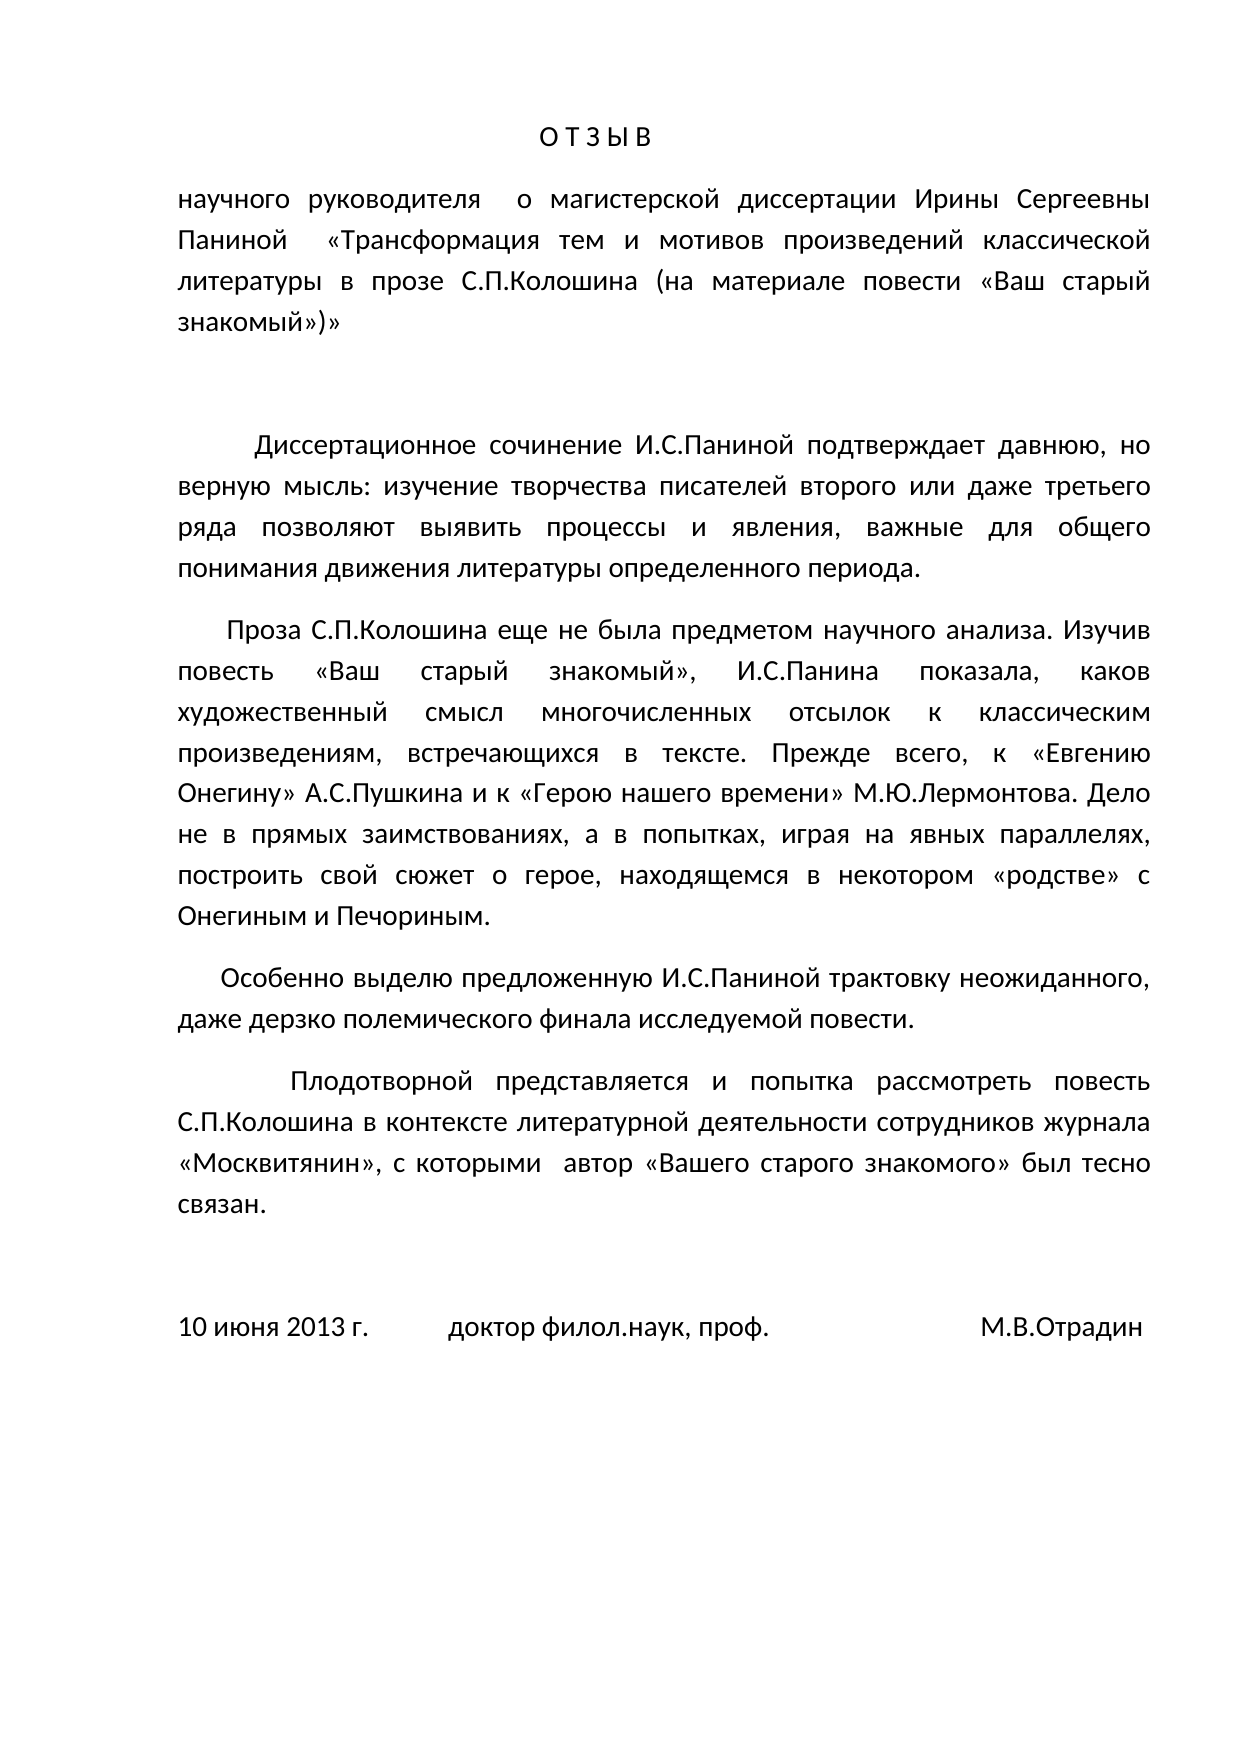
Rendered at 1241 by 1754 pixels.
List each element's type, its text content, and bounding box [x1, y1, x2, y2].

text Особенно выделю предложенную И.С.Паниной трактовку неожиданного, даже дерзко полемического финала исследуемой повести. [177, 959, 1152, 1036]
text Плодотворной представляется и попытка рассмотреть повесть С.П.Колошина в контексте литературной деятельности сотрудников журнала «Москвитянин», с которыми автор «Вашего старого знакомого» был тесно связан. [177, 1062, 1152, 1220]
text Диссертационное сочинение И.С.Паниной подтверждает давнюю, но верную мысль: изучение творчества писателей второго или даже третьего ряда позволяют выявить процессы и явления, важные для общего понимания движения литературы определенного периода. [177, 426, 1152, 585]
text 10 июня 2013 г. доктор филол.наук, проф. М.В.Отрадин [177, 1308, 1152, 1344]
text Проза С.П.Колошина еще не была предметом научного анализа. Изучив повесть «Ваш старый знакомый», И.С.Панина показала, каков художественный смысл многочисленных отсылок к классическим произведениям, встречающихся в тексте. Прежде всего, к «Евгению Онегину» А.С.Пушкина и к «Герою нашего времени» М.Ю.Лермонтова. Дело не в прямых заимствованиях, а в попытках, играя на явных параллелях, построить свой сюжет о герое, находящемся в некотором «родстве» с Онегиным и Печориным. [177, 611, 1152, 933]
text научного руководителя о магистерской диссертации Ирины Сергеевны Паниной «Трансформация тем и мотивов произведений классической литературы в прозе С.П.Колошина (на материале повести «Ваш старый знакомый»)» [177, 180, 1152, 338]
text О Т З Ы В [177, 118, 1152, 154]
